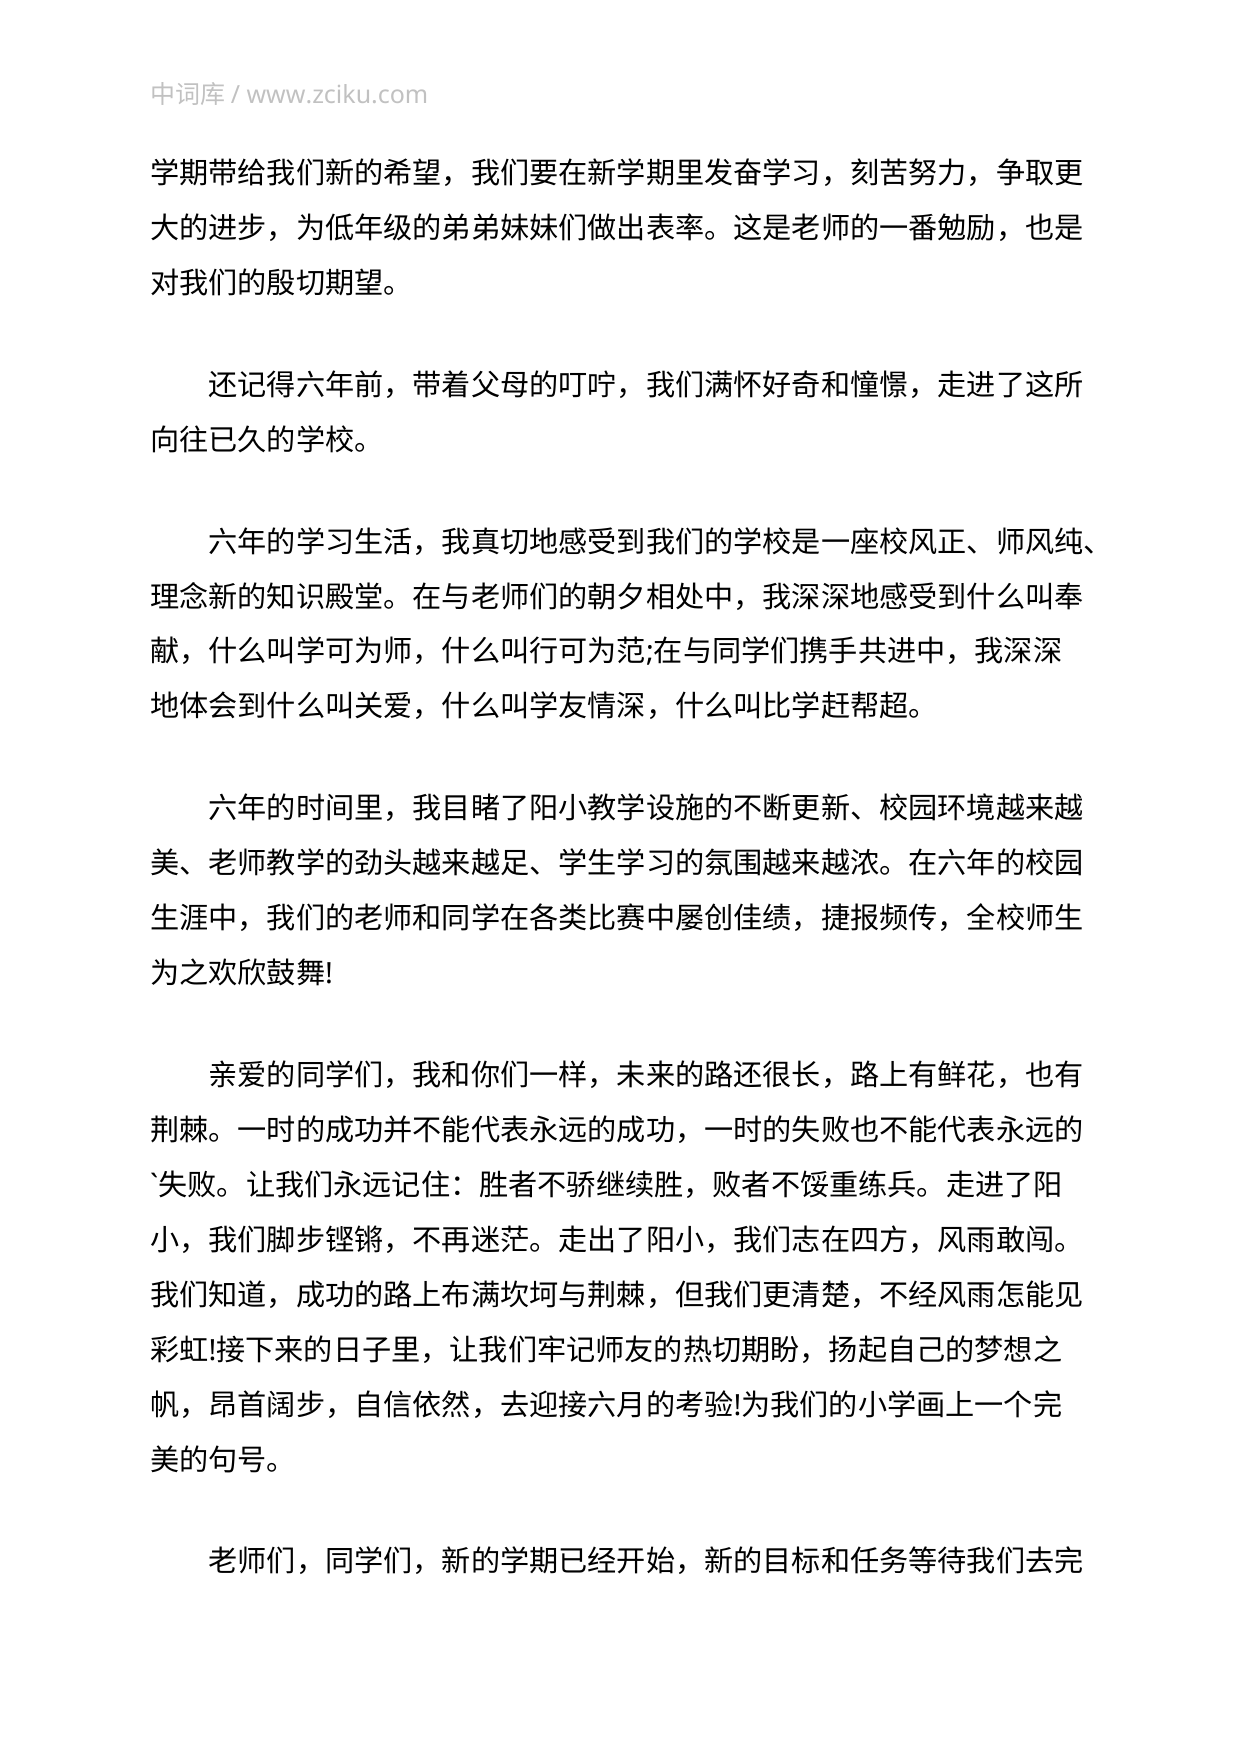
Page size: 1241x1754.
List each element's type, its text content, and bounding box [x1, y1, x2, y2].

text 还记得六年前，带着父母的叮咛，我们满怀好奇和憧憬，走进了这所向往已久的学校。 [150, 362, 1090, 459]
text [150, 1538, 1090, 1580]
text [150, 150, 1090, 302]
text 六年的学习生活，我真切地感受到我们的学校是一座校风正、师风纯、理念新的知识殿堂。在与老师们的朝夕相处中，我深深地感受到什么叫奉献，什么叫学可为师，什么叫行可为范;在与同学们携手共进中，我深深地体会到什么叫关爱，什么叫学友情深，什么叫比学赶帮超。 [150, 518, 1090, 725]
text 亲爱的同学们，我和你们一样，未来的路还很长，路上有鲜花，也有荆棘。一时的成功并不能代表永远的成功，一时的失败也不能代表永远的`失败。让我们永远记住：胜者不骄继续胜，败者不馁重练兵。走进了阳小，我们脚步铿锵，不再迷茫。走出了阳小，我们志在四方，风雨敢闯。我们知道，成功的路上布满坎坷与荆棘，但我们更清楚，不经风雨怎能见彩虹!接下来的日子里，让我们牢记师友的热切期盼，扬起自己的梦想之帆，昂首阔步，自信依然，去迎接六月的考验!为我们的小学画上一个完美的句号。 [150, 1051, 1090, 1478]
text 六年的时间里，我目睹了阳小教学设施的不断更新、校园环境越来越美、老师教学的劲头越来越足、学生学习的氛围越来越浓。在六年的校园生涯中，我们的老师和同学在各类比赛中屡创佳绩，捷报频传，全校师生为之欢欣鼓舞! [150, 785, 1090, 992]
